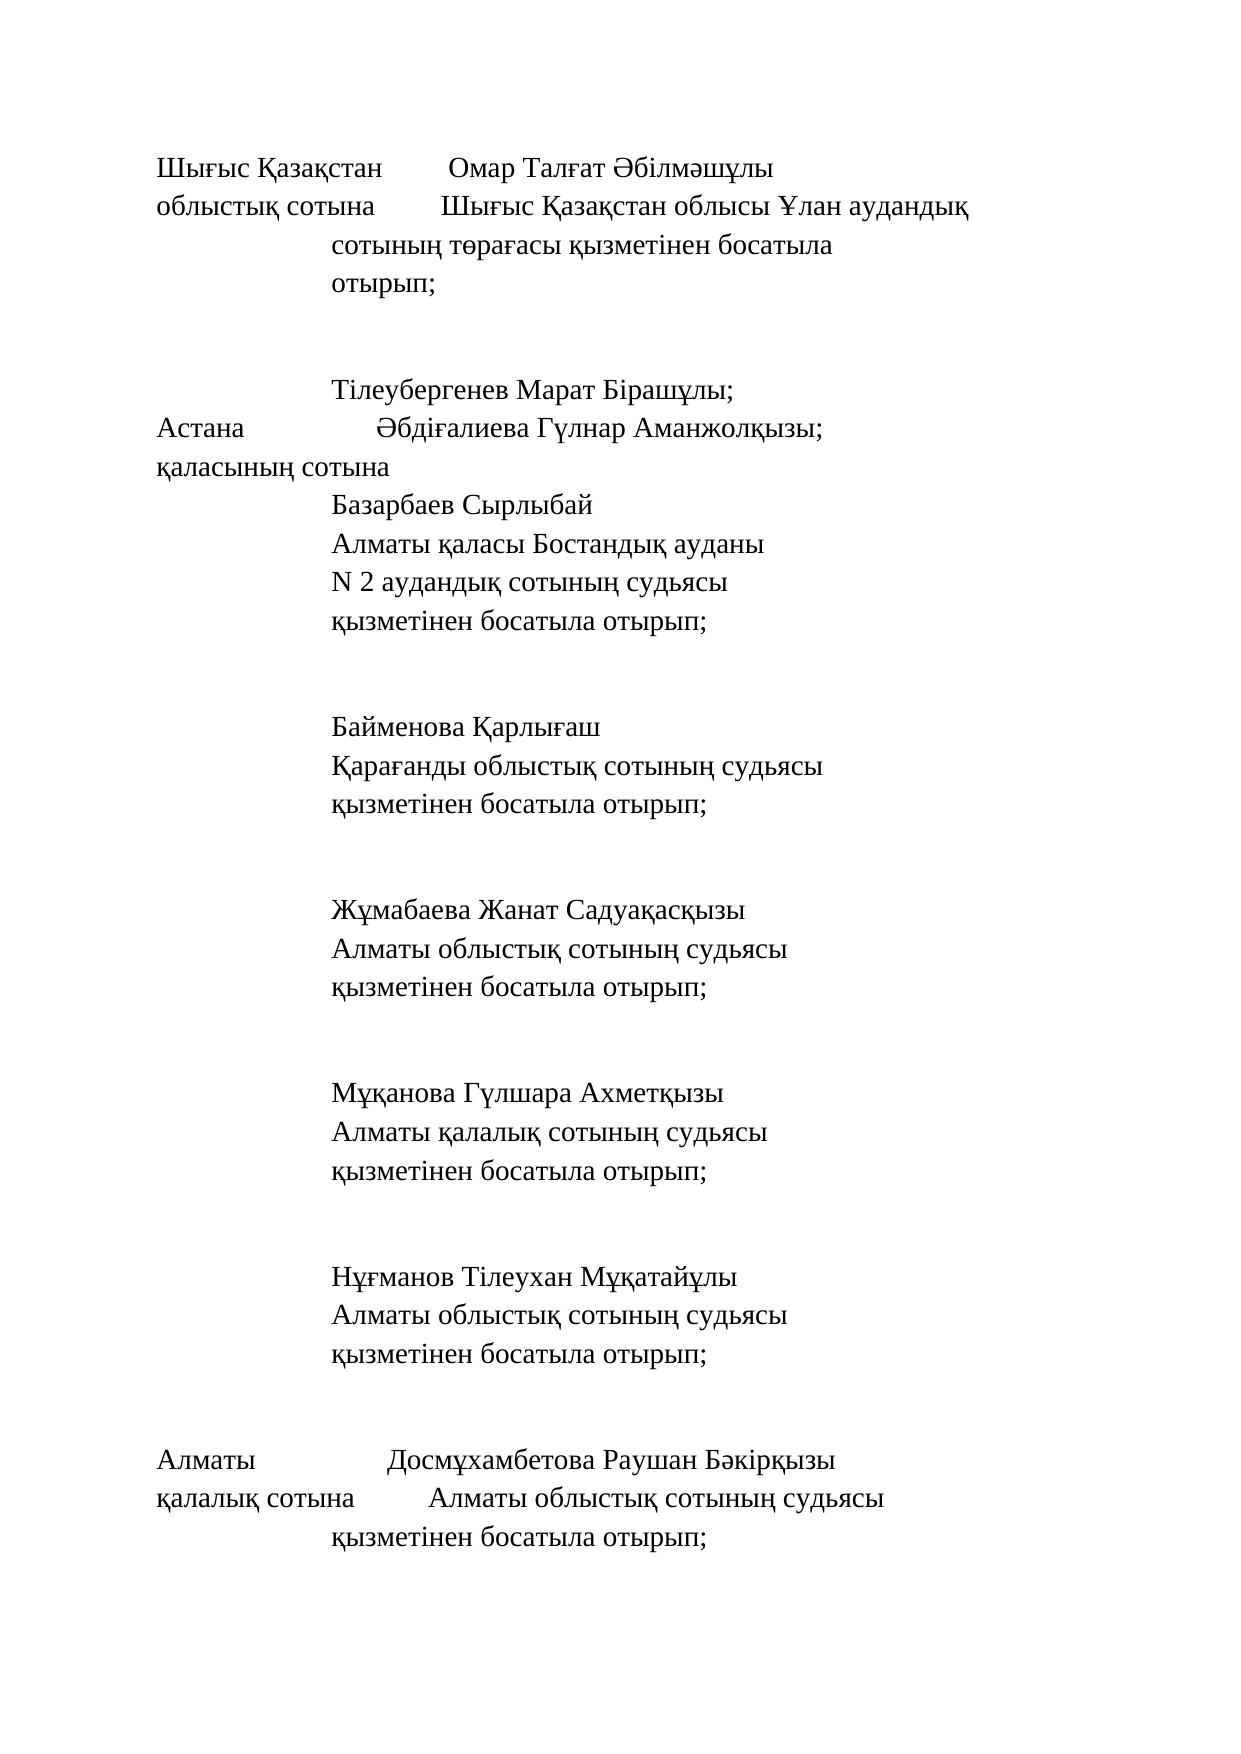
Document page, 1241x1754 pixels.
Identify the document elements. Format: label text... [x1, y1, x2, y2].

text Жұмабаева Жанат Садуақасқызы [112, 892, 1128, 926]
text Алматы қалалық сотының судьясы [112, 1114, 1128, 1148]
text Астана Әбдіғалиева Гүлнар Аманжолқызы; [112, 410, 1128, 444]
text қызметінен босатыла отырып; [112, 1519, 1128, 1553]
text қызметінен босатыла отырып; [112, 1336, 1128, 1369]
text N 2 аудандық сотының судьясы [112, 564, 1128, 598]
text Шығыс Қазақстан Омар Талғат Әбілмәшұлы [112, 150, 1128, 183]
text сотының төрағасы қызметінен босатыла [112, 227, 1128, 261]
text қызметінен босатыла отырып; [112, 603, 1128, 637]
text отырып; [112, 266, 1128, 299]
text қаласының сотына [112, 449, 1128, 482]
text қалалық сотына Алматы облыстық сотының судьясы [112, 1481, 1128, 1514]
text Базарбаев Сырлыбай [112, 487, 1128, 521]
text Нұғманов Тілеухан Мұқатайұлы [112, 1259, 1128, 1292]
text Алматы облыстық сотының судьясы [112, 1297, 1128, 1331]
text Байменова Қарлығаш [112, 709, 1128, 743]
text Мұқанова Гүлшара Ахметқызы [112, 1076, 1128, 1109]
text қызметінен босатыла отырып; [112, 969, 1128, 1003]
text Алматы облыстық сотының судьясы [112, 931, 1128, 964]
text Алматы қаласы Бостандық ауданы [112, 526, 1128, 559]
text облыстық сотына Шығыс Қазақстан облысы Ұлан аудандық [112, 188, 1128, 222]
text Тілеубергенев Марат Бірашұлы; [112, 372, 1128, 405]
text қызметінен босатыла отырып; [112, 786, 1128, 820]
text қызметінен босатыла отырып; [112, 1153, 1128, 1186]
text Алматы Досмұхамбетова Раушан Бәкірқызы [112, 1442, 1128, 1476]
text Қарағанды облыстық сотының судьясы [112, 748, 1128, 781]
